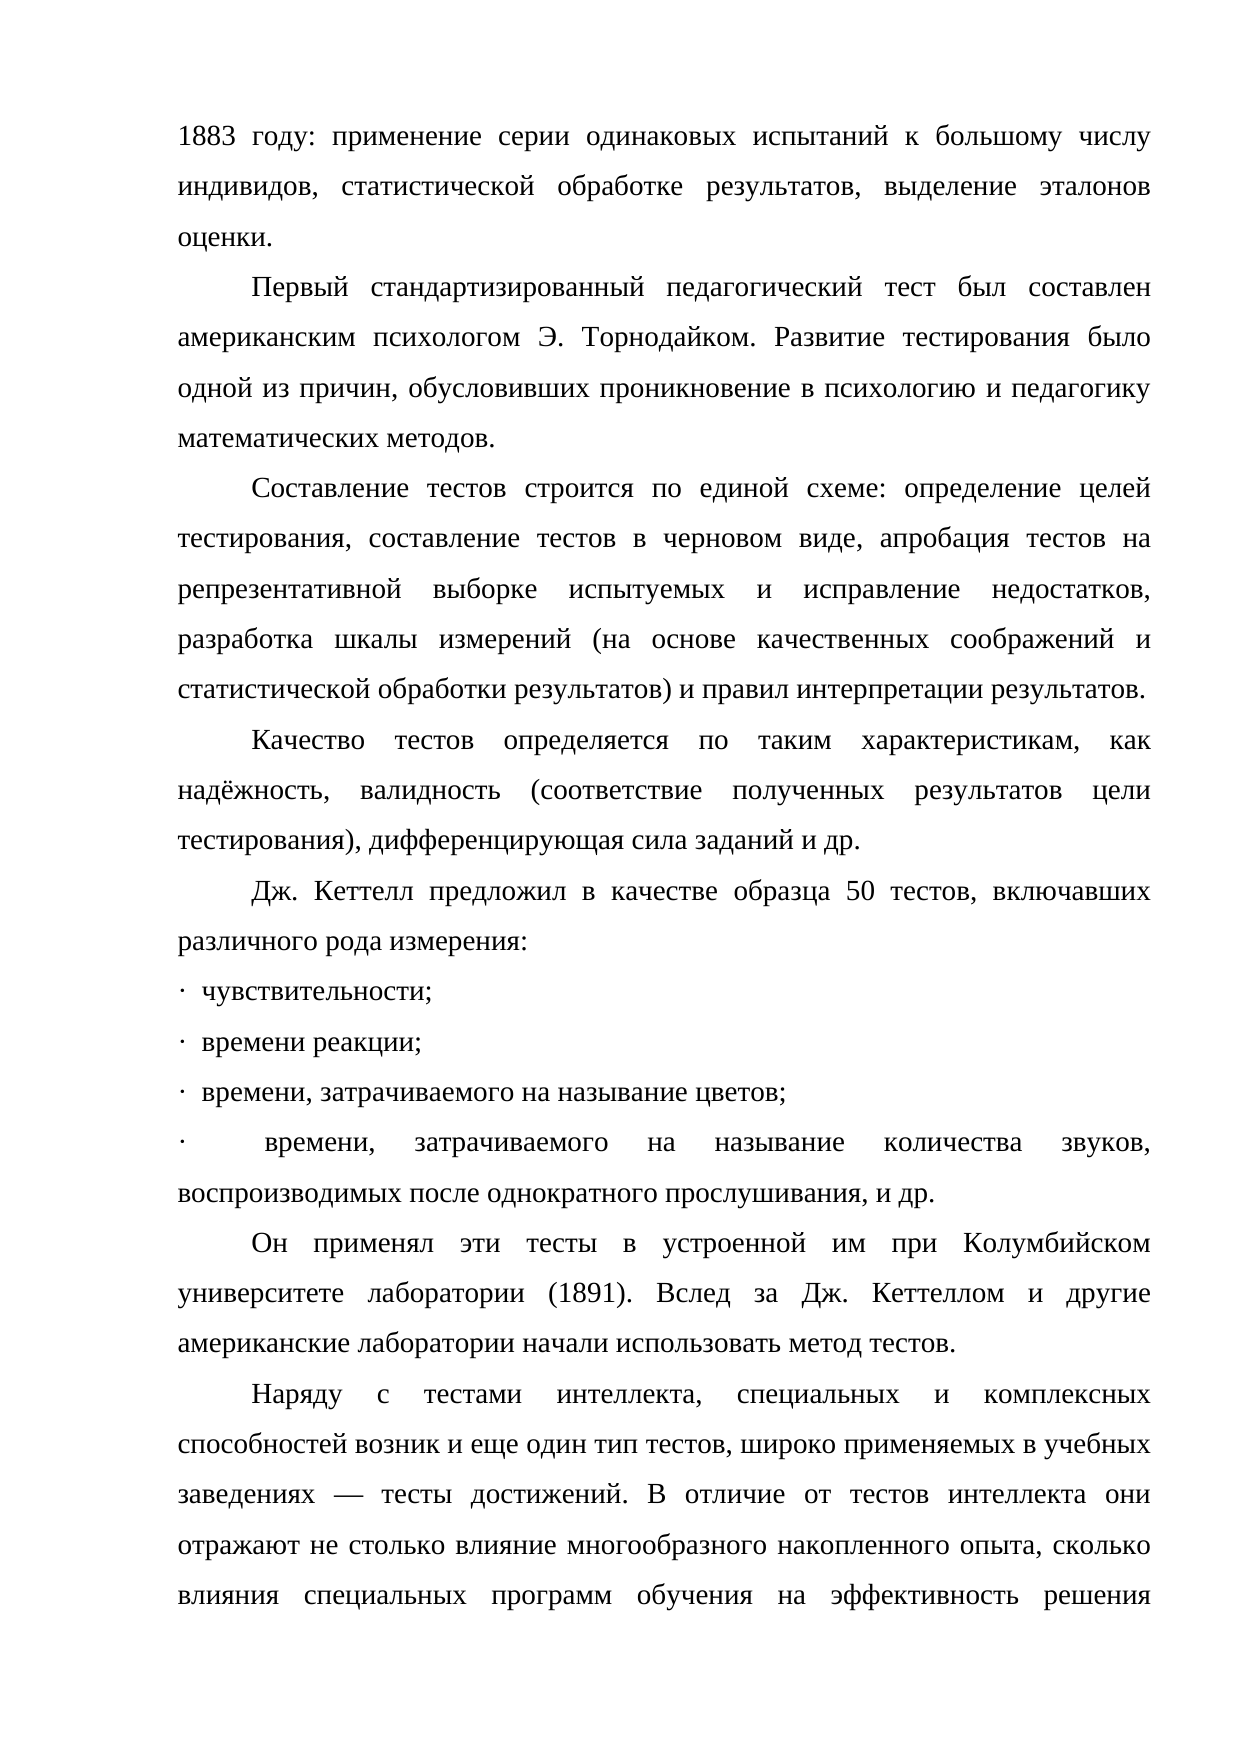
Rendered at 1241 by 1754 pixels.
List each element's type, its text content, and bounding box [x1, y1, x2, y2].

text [177, 1376, 1152, 1611]
text Качество тестов определяется по таким характеристикам, как надёжность, валидность (соответствие полученных результатов цели тестирования), дифференцирующая сила заданий и др. [177, 722, 1152, 856]
text Дж. Кеттелл предложил в качестве образца 50 тестов, включавших различного рода измерения: [177, 873, 1152, 957]
text · времени, затрачиваемого на называние количества звуков, воспроизводимых после однократного прослушивания, и др. [177, 1124, 1152, 1208]
text · времени реакции; [177, 1024, 1152, 1057]
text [177, 118, 1152, 252]
text Составление тестов строится по единой схеме: определение целей тестирования, составление тестов в черновом виде, апробация тестов на репрезентативной выборке испытуемых и исправление недостатков, разработка шкалы измерений (на основе качественных соображений и статистической обработки результатов) и правил интерпретации результатов. [177, 470, 1152, 705]
text · чувствительности; [177, 973, 1152, 1007]
text · времени, затрачиваемого на называние цветов; [177, 1074, 1152, 1108]
text Первый стандартизированный педагогический тест был составлен американским психологом Э. Торнодайком. Развитие тестирования было одной из причин, обусловивших проникновение в психологию и педагогику математических методов. [177, 269, 1152, 453]
text Он применял эти тесты в устроенной им при Колумбийском университете лаборатории (1891). Вслед за Дж. Кеттеллом и другие американские лаборатории начали использовать метод тестов. [177, 1225, 1152, 1359]
